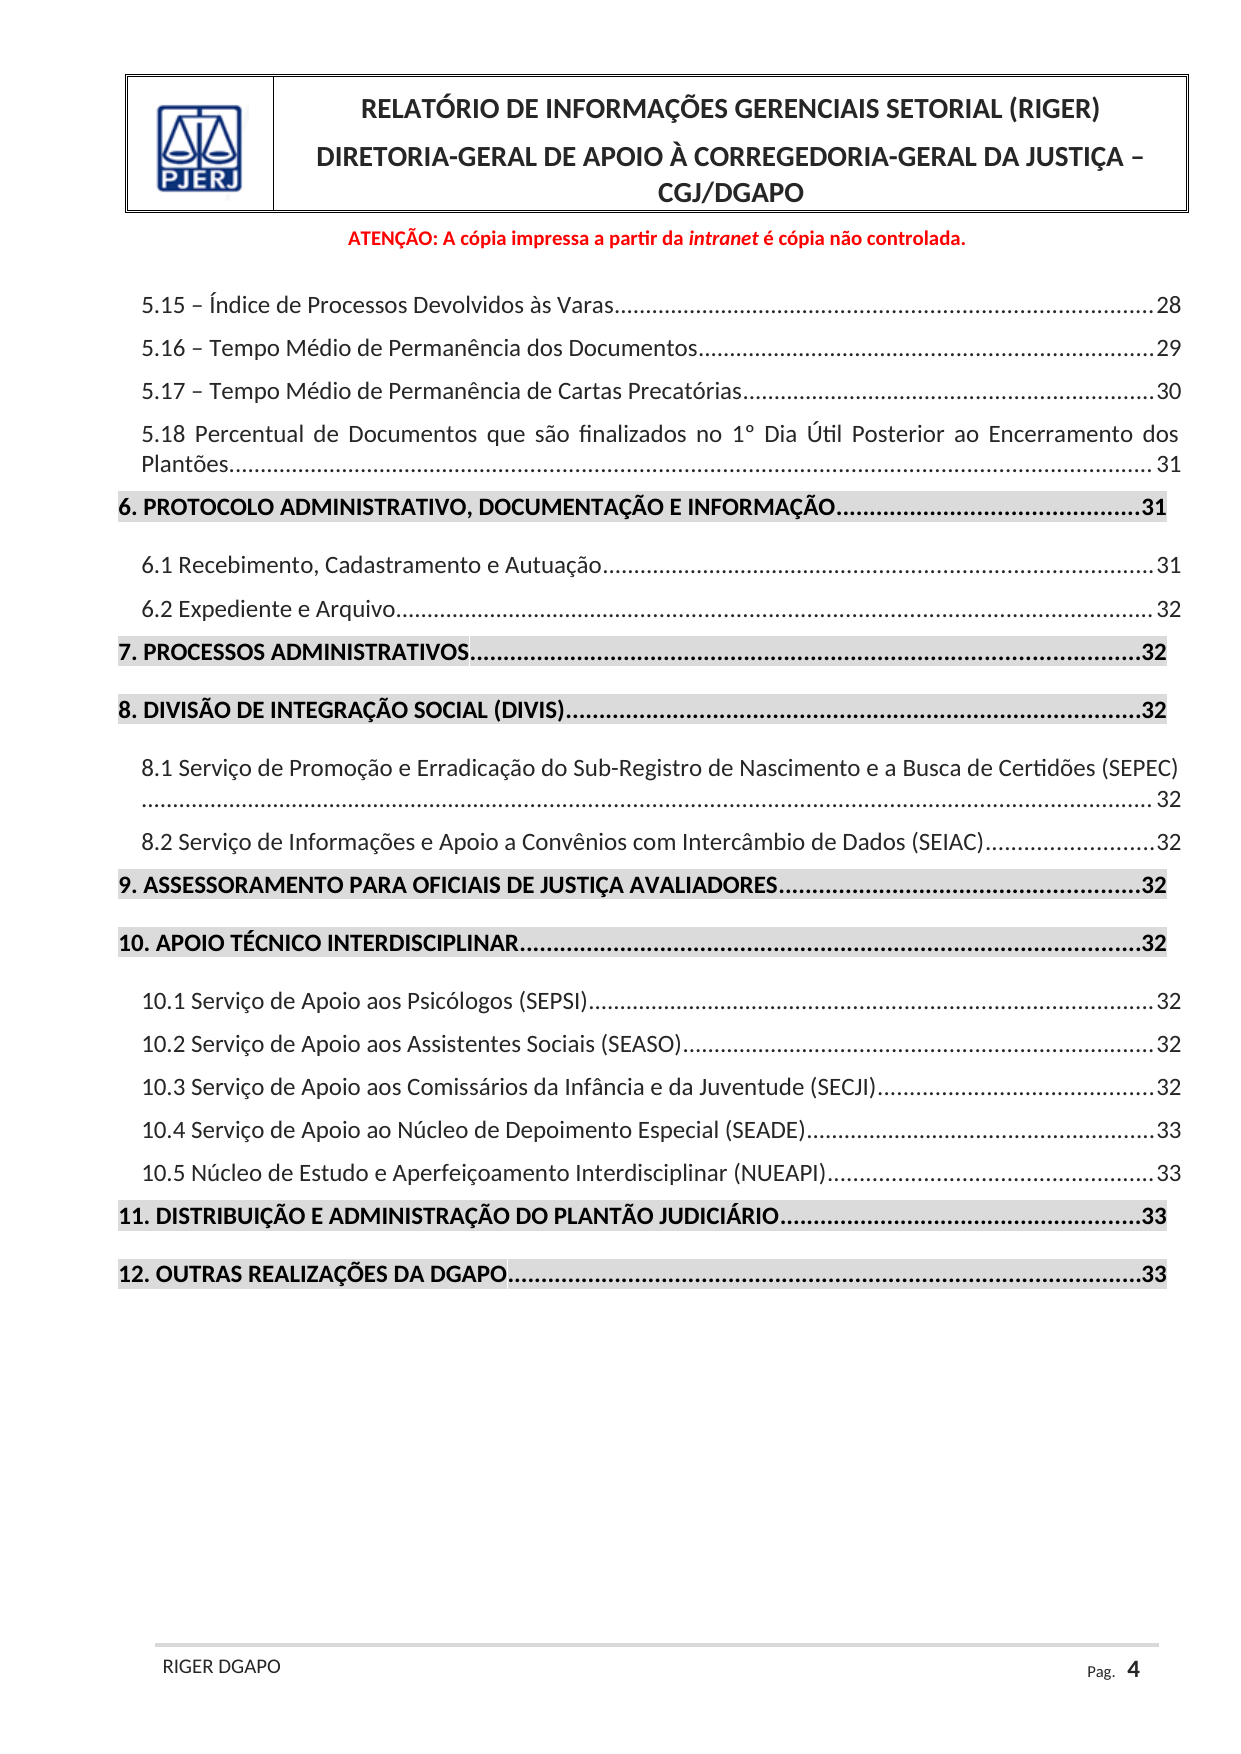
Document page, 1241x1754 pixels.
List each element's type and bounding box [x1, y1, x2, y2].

picture [151, 98, 249, 201]
